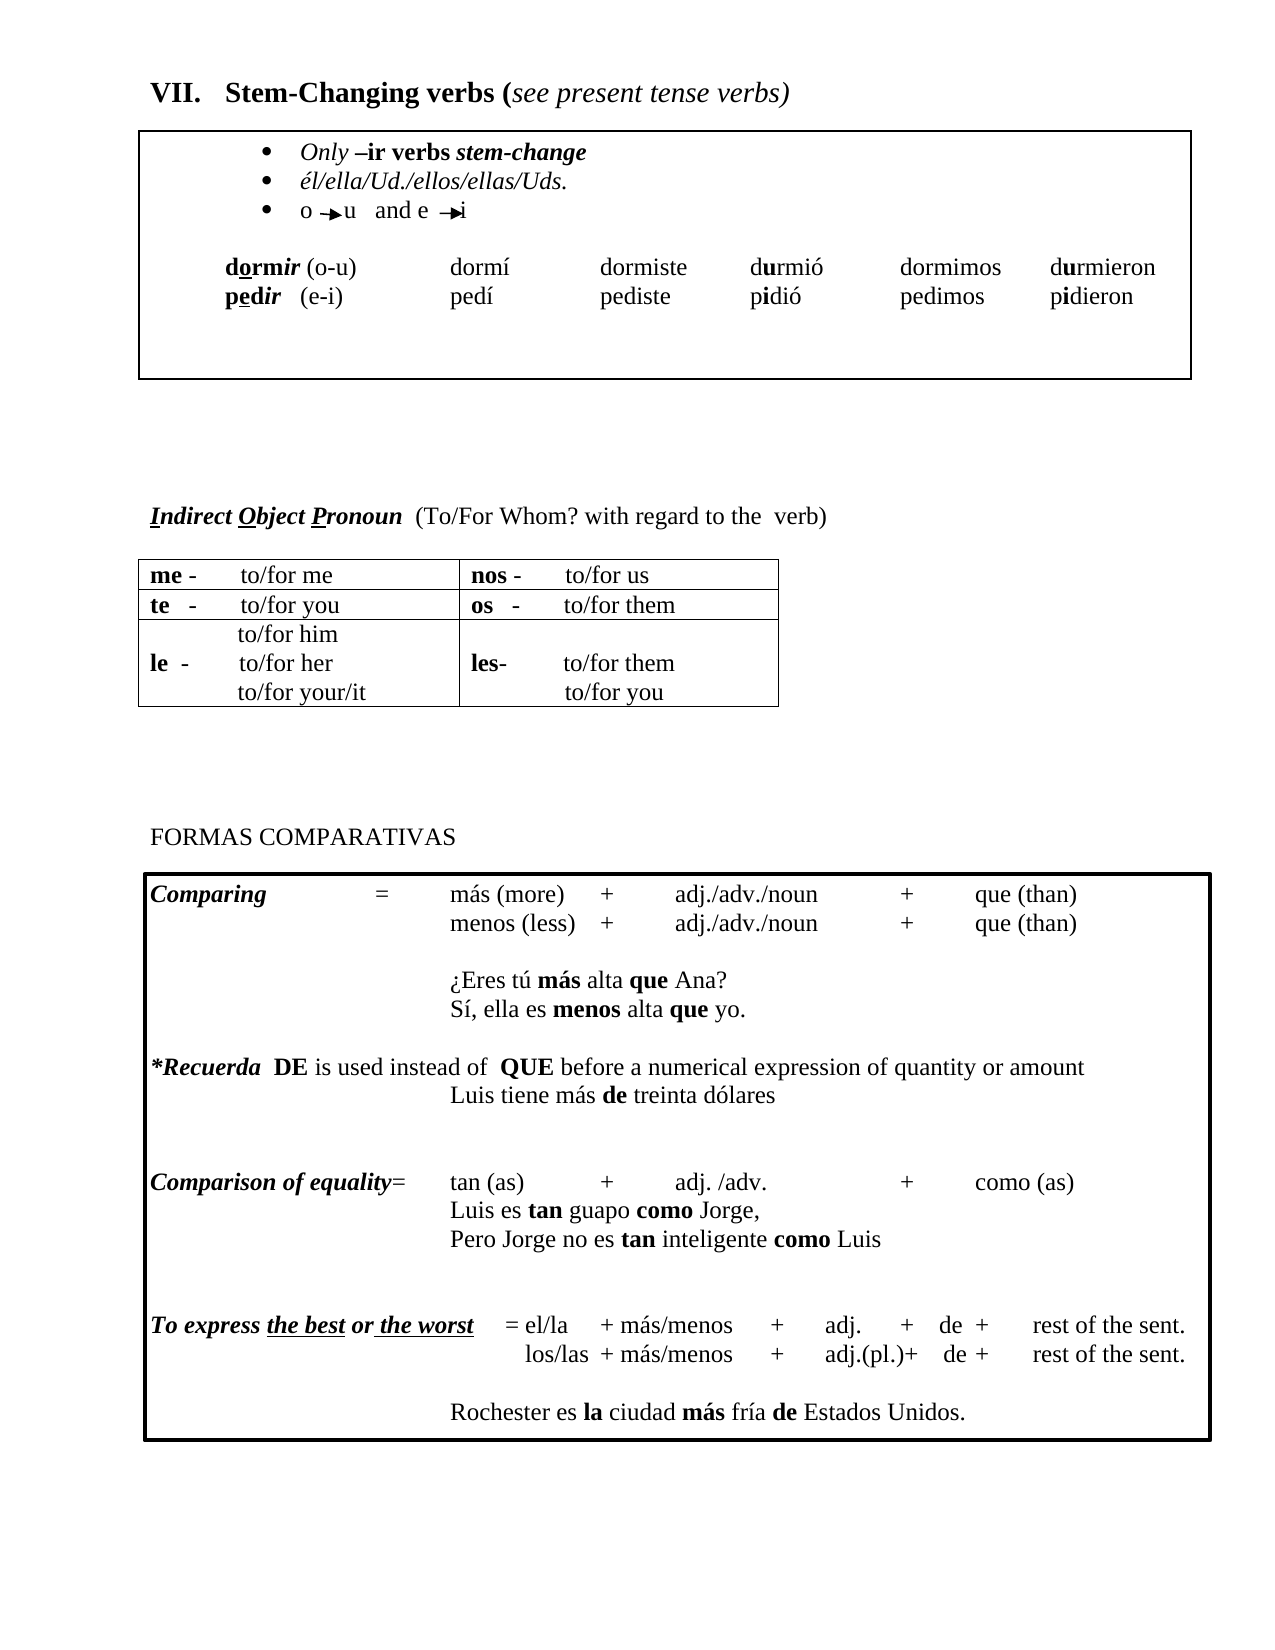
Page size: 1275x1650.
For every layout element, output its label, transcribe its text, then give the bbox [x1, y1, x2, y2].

table_header nos - to/for us [460, 560, 778, 589]
text dormir (o-u) dormí dormiste durmió dormimos durmieron [150, 252, 1200, 281]
text *Recuerda DE is used instead of QUE before a numerical expression of quantity or amount [150, 1052, 1200, 1081]
text ¿Eres tú más alta que Ana? [150, 966, 1200, 994]
text Rochester es la ciudad más fría de Estados Unidos. [150, 1397, 1200, 1426]
text Pero Jorge no es tan inteligente como Luis [150, 1224, 1200, 1253]
table_cell to/for him le - to/for her to/for your/it [139, 620, 459, 706]
text To express the best or the worst = el/la + más/menos + adj. + de + rest of the sent. [150, 1311, 1200, 1339]
table_header me - to/for me [139, 560, 459, 589]
text FORMAS COMPARATIVAS [150, 822, 1200, 851]
text VII. Stem-Changing verbs (see present tense verbs) [150, 75, 1200, 108]
text Comparing = más (more) + adj./adv./noun + que (than) [150, 879, 1200, 908]
text Luis tiene más de treinta dólares [150, 1081, 1200, 1109]
text Comparison of equality= tan (as) + adj. /adv. + como (as) [150, 1167, 1200, 1196]
list Only –ir verbs stem-change [262, 137, 1200, 166]
text pedir (e-i) pedí pediste pidió pedimos pidieron [150, 281, 1200, 343]
text Luis es tan guapo como Jorge, [150, 1196, 1200, 1224]
list o u and e i [262, 195, 1200, 223]
table_cell les- to/for them to/for you [460, 620, 778, 706]
table_cell os - to/for them [460, 590, 778, 618]
text menos (less) + adj./adv./noun + que (than) [150, 908, 1200, 937]
text Sí, ella es menos alta que yo. [150, 994, 1200, 1023]
list él/ella/Ud./ellos/ellas/Uds. [262, 166, 1200, 195]
text los/las + más/menos + adj.(pl.)+ de + rest of the sent. [150, 1339, 1200, 1368]
text Indirect Object Pronoun (To/For Whom? with regard to the verb) [150, 501, 1200, 530]
table_cell te - to/for you [139, 590, 459, 618]
